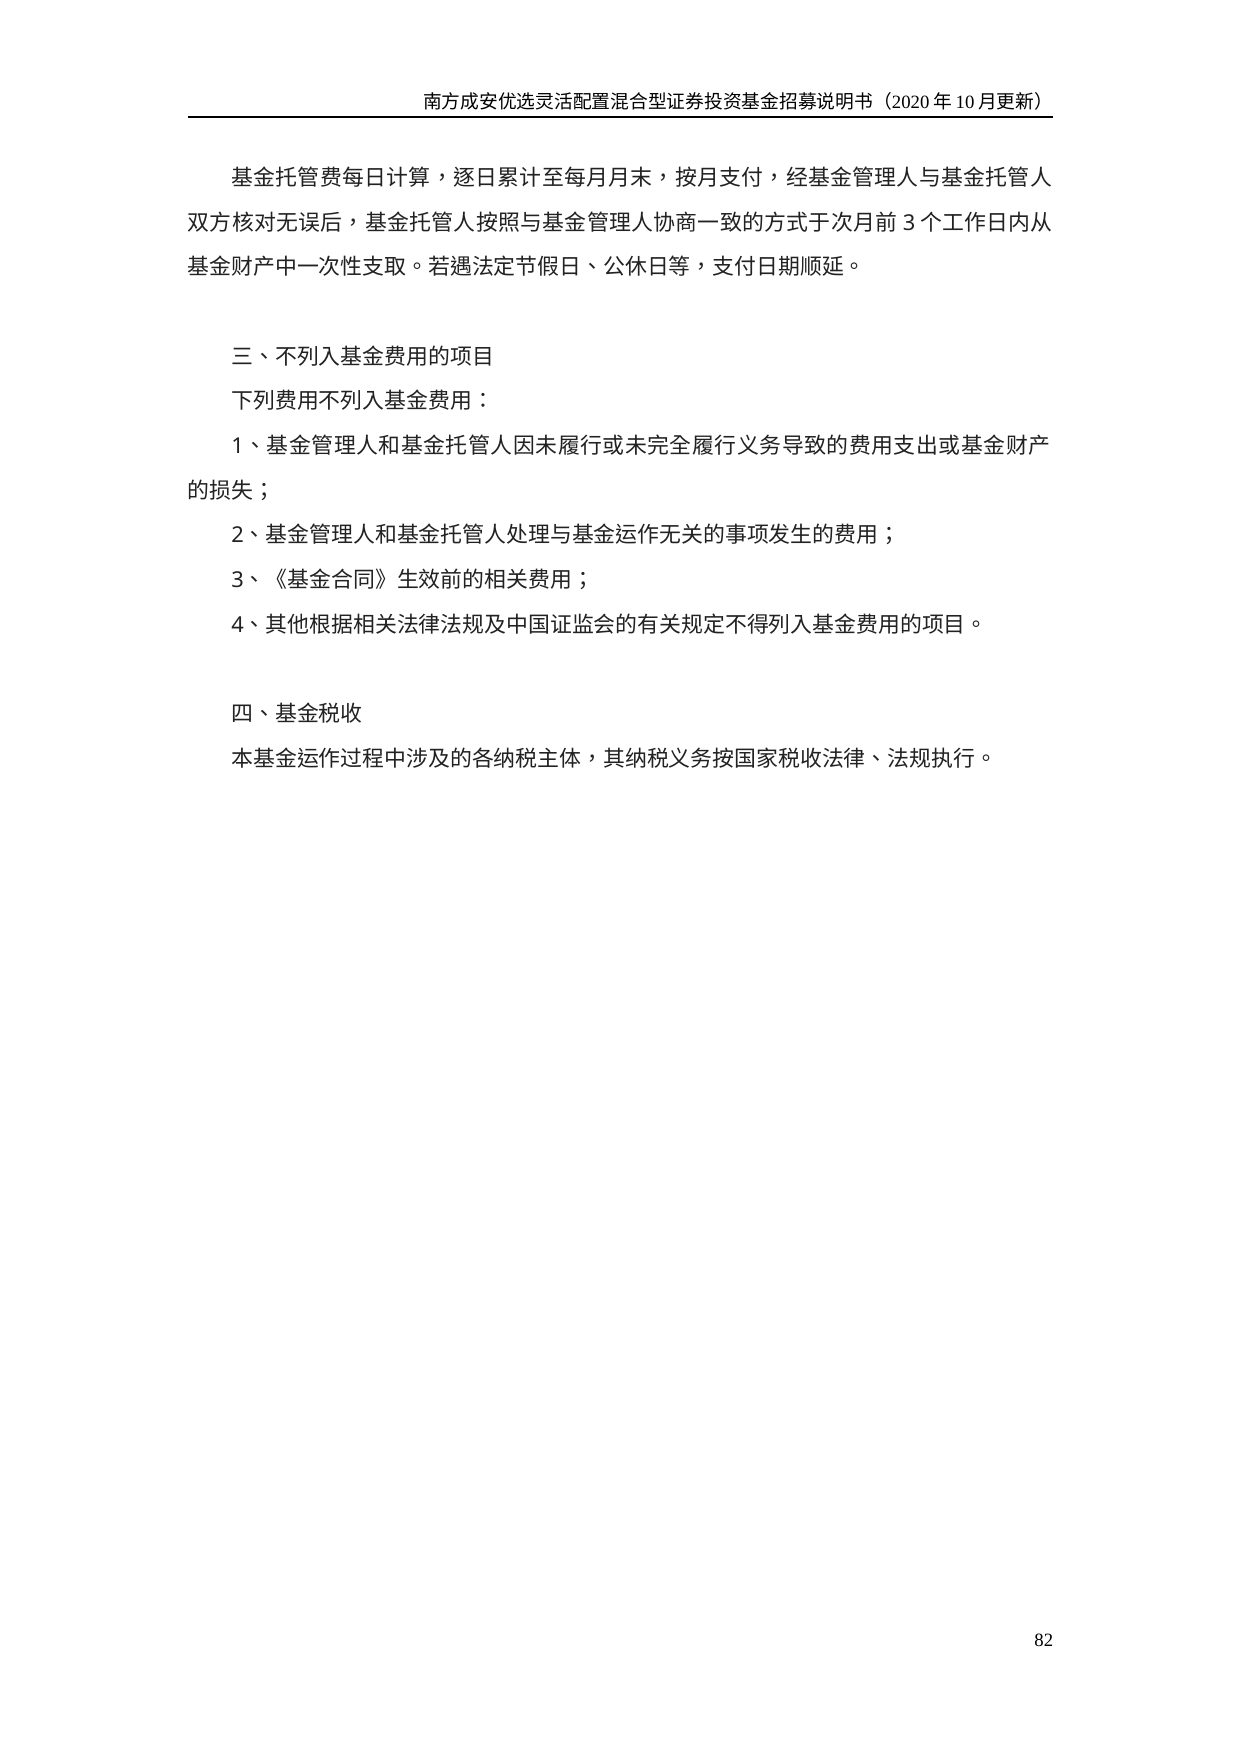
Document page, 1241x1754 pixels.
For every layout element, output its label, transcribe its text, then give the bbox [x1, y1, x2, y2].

text 三、不列入基金费用的项目 [187, 341, 1053, 371]
text 4、其他根据相关法律法规及中国证监会的有关规定不得列入基金费用的项目。 [187, 609, 1053, 639]
text 3、《基金合同》生效前的相关费用； [187, 564, 1053, 594]
text 1、基金管理人和基金托管人因未履行或未完全履行义务导致的费用支出或基金财产的损失； [187, 430, 1053, 504]
text 下列费用不列入基金费用： [187, 385, 1053, 415]
text 2、基金管理人和基金托管人处理与基金运作无关的事项发生的费用； [187, 519, 1053, 549]
text 基金托管费每日计算，逐日累计至每月月末，按月支付，经基金管理人与基金托管人双方核对无误后，基金托管人按照与基金管理人协商一致的方式于次月前3个工作日内从基金财产中一次性支取。若遇法定节假日、公休日等，支付日期顺延。 [187, 162, 1053, 281]
text 四、基金税收 [187, 698, 1053, 728]
text 本基金运作过程中涉及的各纳税主体，其纳税义务按国家税收法律、法规执行。 [187, 743, 1053, 773]
